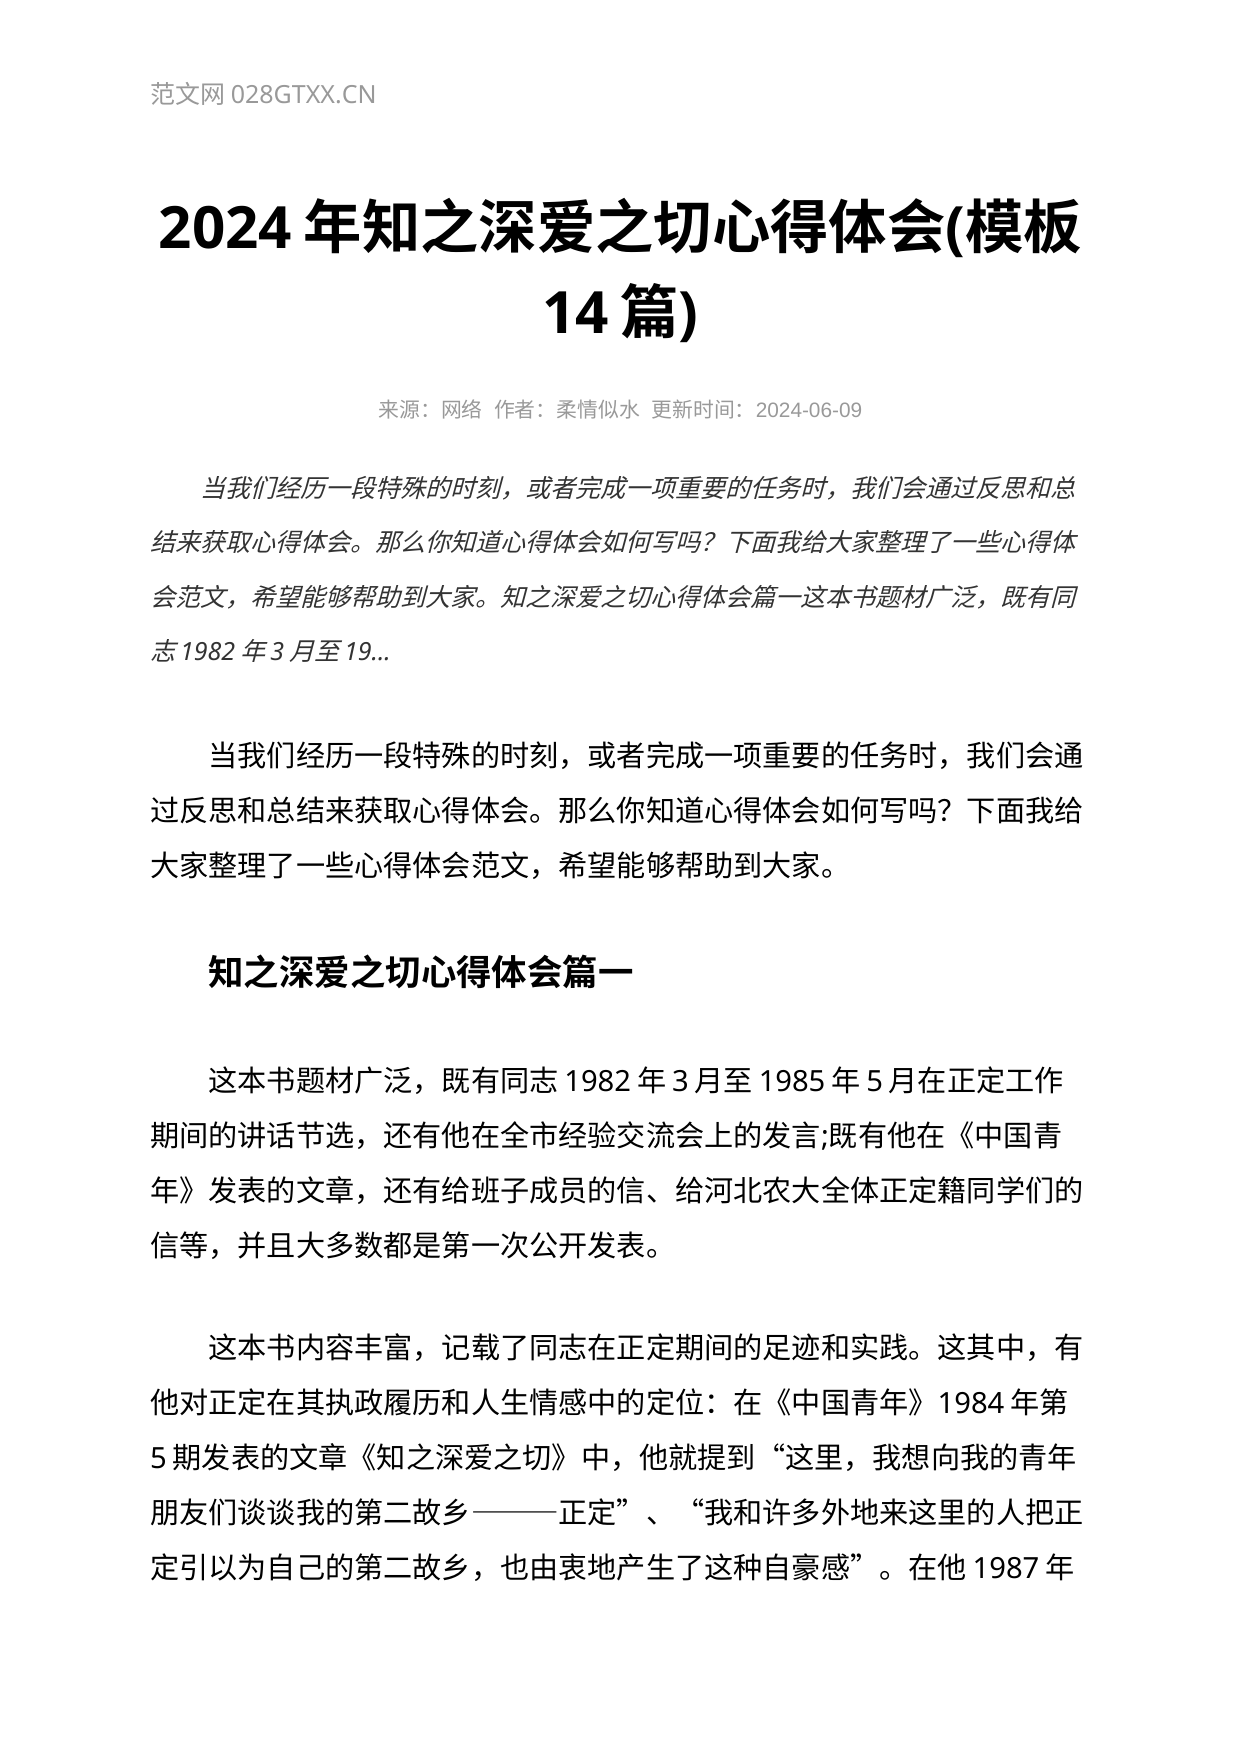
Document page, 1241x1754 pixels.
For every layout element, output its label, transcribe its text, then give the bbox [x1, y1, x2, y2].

text 这本书题材广泛，既有同志1982年3月至1985年5月在正定工作期间的讲话节选，还有他在全市经验交流会上的发言;既有他在《中国青年》发表的文章，还有给班子成员的信、给河北农大全体正定籍同学们的信等，并且大多数都是第一次公开发表。 [150, 1058, 1090, 1265]
text 当我们经历一段特殊的时刻，或者完成一项重要的任务时，我们会通过反思和总结来获取心得体会。那么你知道心得体会如何写吗？下面我给大家整理了一些心得体会范文，希望能够帮助到大家。知之深爱之切心得体会篇一这本书题材广泛，既有同志1982年3月至19... [150, 468, 1090, 668]
subtitle 2024年知之深爱之切心得体会(模板14篇) [150, 181, 1090, 351]
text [150, 1324, 1090, 1587]
text 来源：网络 作者：柔情似水 更新时间：2024-06-09 [150, 398, 1090, 422]
text 当我们经历一段特殊的时刻，或者完成一项重要的任务时，我们会通过反思和总结来获取心得体会。那么你知道心得体会如何写吗？下面我给大家整理了一些心得体会范文，希望能够帮助到大家。 [150, 733, 1090, 885]
text 知之深爱之切心得体会篇一 [150, 944, 1090, 996]
